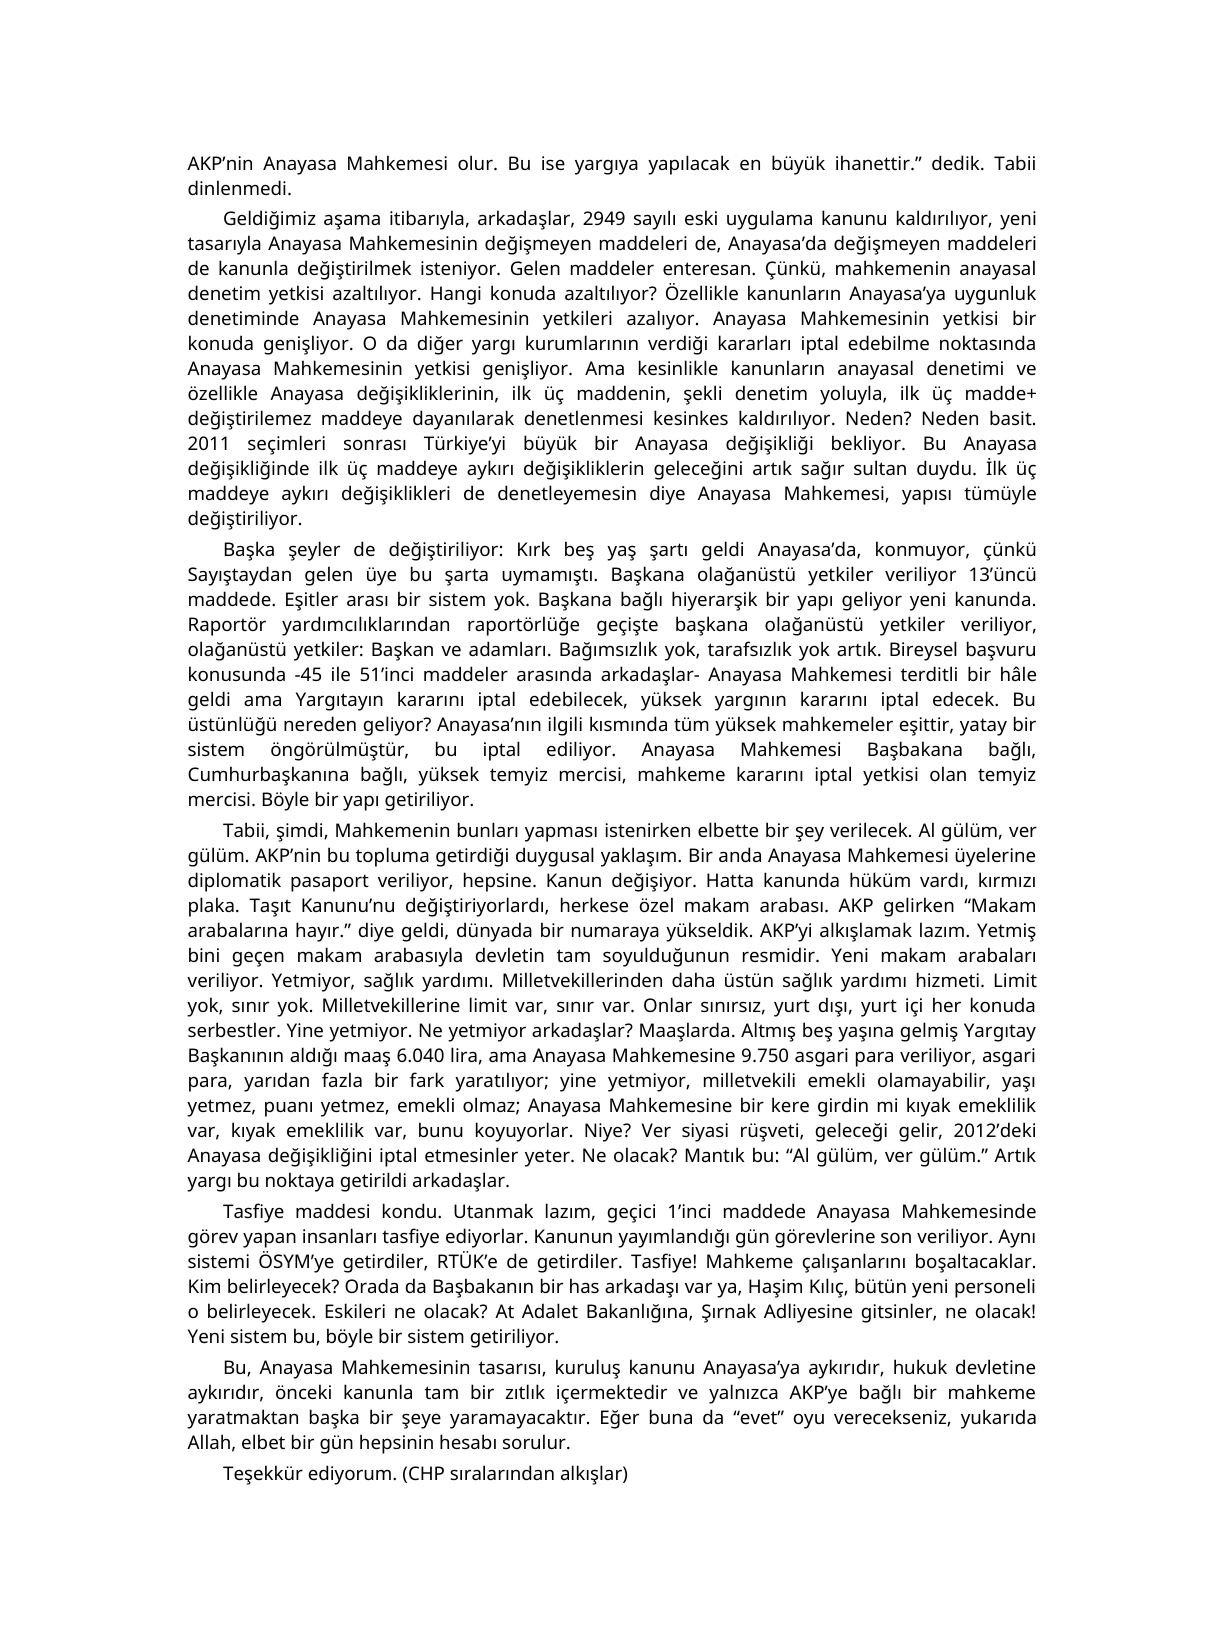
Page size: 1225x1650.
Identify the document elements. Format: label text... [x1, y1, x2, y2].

text Başka şeyler de değiştiriliyor: Kırk beş yaş şartı geldi Anayasa’da, konmuyor, çünkü Sayıştaydan gelen üye bu şarta uymamıştı. Başkana olağanüstü yetkiler veriliyor 13’üncü maddede. Eşitler arası bir sistem yok. Başkana bağlı hiyerarşik bir yapı geliyor yeni kanunda. Raportör yardımcılıklarından raportörlüğe geçişte başkana olağanüstü yetkiler veriliyor, olağanüstü yetkiler: Başkan ve adamları. Bağımsızlık yok, tarafsızlık yok artık. Bireysel başvuru konusunda -45 ile 51’inci maddeler arasında arkadaşlar- Anayasa Mahkemesi terditli bir hâle geldi ama Yargıtayın kararını iptal edebilecek, yüksek yargının kararını iptal edecek. Bu üstünlüğü nereden geliyor? Anayasa’nın ilgili kısmında tüm yüksek mahkemeler eşittir, yatay bir sistem öngörülmüştür, bu iptal ediliyor. Anayasa Mahkemesi Başbakana bağlı, Cumhurbaşkanına bağlı, yüksek temyiz mercisi, mahkeme kararını iptal yetkisi olan temyiz mercisi. Böyle bir yapı getiriliyor. [187, 537, 1037, 812]
text Bu, Anayasa Mahkemesinin tasarısı, kuruluş kanunu Anayasa’ya aykırıdır, hukuk devletine aykırıdır, önceki kanunla tam bir zıtlık içermektedir ve yalnızca AKP’ye bağlı bir mahkeme yaratmaktan başka bir şeye yaramayacaktır. Eğer buna da “evet” oyu verecekseniz, yukarıda Allah, elbet bir gün hepsinin hesabı sorulur. [187, 1354, 1037, 1454]
text Tabii, şimdi, Mahkemenin bunları yapması istenirken elbette bir şey verilecek. Al gülüm, ver gülüm. AKP’nin bu topluma getirdiği duygusal yaklaşım. Bir anda Anayasa Mahkemesi üyelerine diplomatik pasaport veriliyor, hepsine. Kanun değişiyor. Hatta kanunda hüküm vardı, kırmızı plaka. Taşıt Kanunu’nu değiştiriyorlardı, herkese özel makam arabası. AKP gelirken “Makam arabalarına hayır.” diye geldi, dünyada bir numaraya yükseldik. AKP’yi alkışlamak lazım. Yetmiş bini geçen makam arabasıyla devletin tam soyulduğunun resmidir. Yeni makam arabaları veriliyor. Yetmiyor, sağlık yardımı. Milletvekillerinden daha üstün sağlık yardımı hizmeti. Limit yok, sınır yok. Milletvekillerine limit var, sınır var. Onlar sınırsız, yurt dışı, yurt içi her konuda serbestler. Yine yetmiyor. Ne yetmiyor arkadaşlar? Maaşlarda. Altmış beş yaşına gelmiş Yargıtay Başkanının aldığı maaş 6.040 lira, ama Anayasa Mahkemesine 9.750 asgari para veriliyor, asgari para, yarıdan fazla bir fark yaratılıyor; yine yetmiyor, milletvekili emekli olamayabilir, yaşı yetmez, puanı yetmez, emekli olmaz; Anayasa Mahkemesine bir kere girdin mi kıyak emeklilik var, kıyak emeklilik var, bunu koyuyorlar. Niye? Ver siyasi rüşveti, geleceği gelir, 2012’deki Anayasa değişikliğini iptal etmesinler yeter. Ne olacak? Mantık bu: “Al gülüm, ver gülüm.” Artık yargı bu noktaya getirildi arkadaşlar. [187, 817, 1037, 1192]
text Tasfiye maddesi kondu. Utanmak lazım, geçici 1’inci maddede Anayasa Mahkemesinde görev yapan insanları tasfiye ediyorlar. Kanunun yayımlandığı gün görevlerine son veriliyor. Aynı sistemi ÖSYM’ye getirdiler, RTÜK’e de getirdiler. Tasfiye! Mahkeme çalışanlarını boşaltacaklar. Kim belirleyecek? Orada da Başbakanın bir has arkadaşı var ya, Haşim Kılıç, bütün yeni personeli o belirleyecek. Eskileri ne olacak? At Adalet Bakanlığına, Şırnak Adliyesine gitsinler, ne olacak! Yeni sistem bu, böyle bir sistem getiriliyor. [187, 1198, 1037, 1348]
text Geldiğimiz aşama itibarıyla, arkadaşlar, 2949 sayılı eski uygulama kanunu kaldırılıyor, yeni tasarıyla Anayasa Mahkemesinin değişmeyen maddeleri de, Anayasa’da değişmeyen maddeleri de kanunla değiştirilmek isteniyor. Gelen maddeler enteresan. Çünkü, mahkemenin anayasal denetim yetkisi azaltılıyor. Hangi konuda azaltılıyor? Özellikle kanunların Anayasa’ya uygunluk denetiminde Anayasa Mahkemesinin yetkileri azalıyor. Anayasa Mahkemesinin yetkisi bir konuda genişliyor. O da diğer yargı kurumlarının verdiği kararları iptal edebilme noktasında Anayasa Mahkemesinin yetkisi genişliyor. Ama kesinlikle kanunların anayasal denetimi ve özellikle Anayasa değişikliklerinin, ilk üç maddenin, şekli denetim yoluyla, ilk üç madde+ değiştirilemez maddeye dayanılarak denetlenmesi kesinkes kaldırılıyor. Neden? Neden basit. 2011 seçimleri sonrası Türkiye’yi büyük bir Anayasa değişikliği bekliyor. Bu Anayasa değişikliğinde ilk üç maddeye aykırı değişikliklerin geleceğini artık sağır sultan duydu. İlk üç maddeye aykırı değişiklikleri de denetleyemesin diye Anayasa Mahkemesi, yapısı tümüyle değiştiriliyor. [187, 206, 1037, 531]
text Teşekkür ediyorum. (CHP sıralarından alkışlar) [187, 1460, 1037, 1485]
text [187, 150, 1037, 200]
